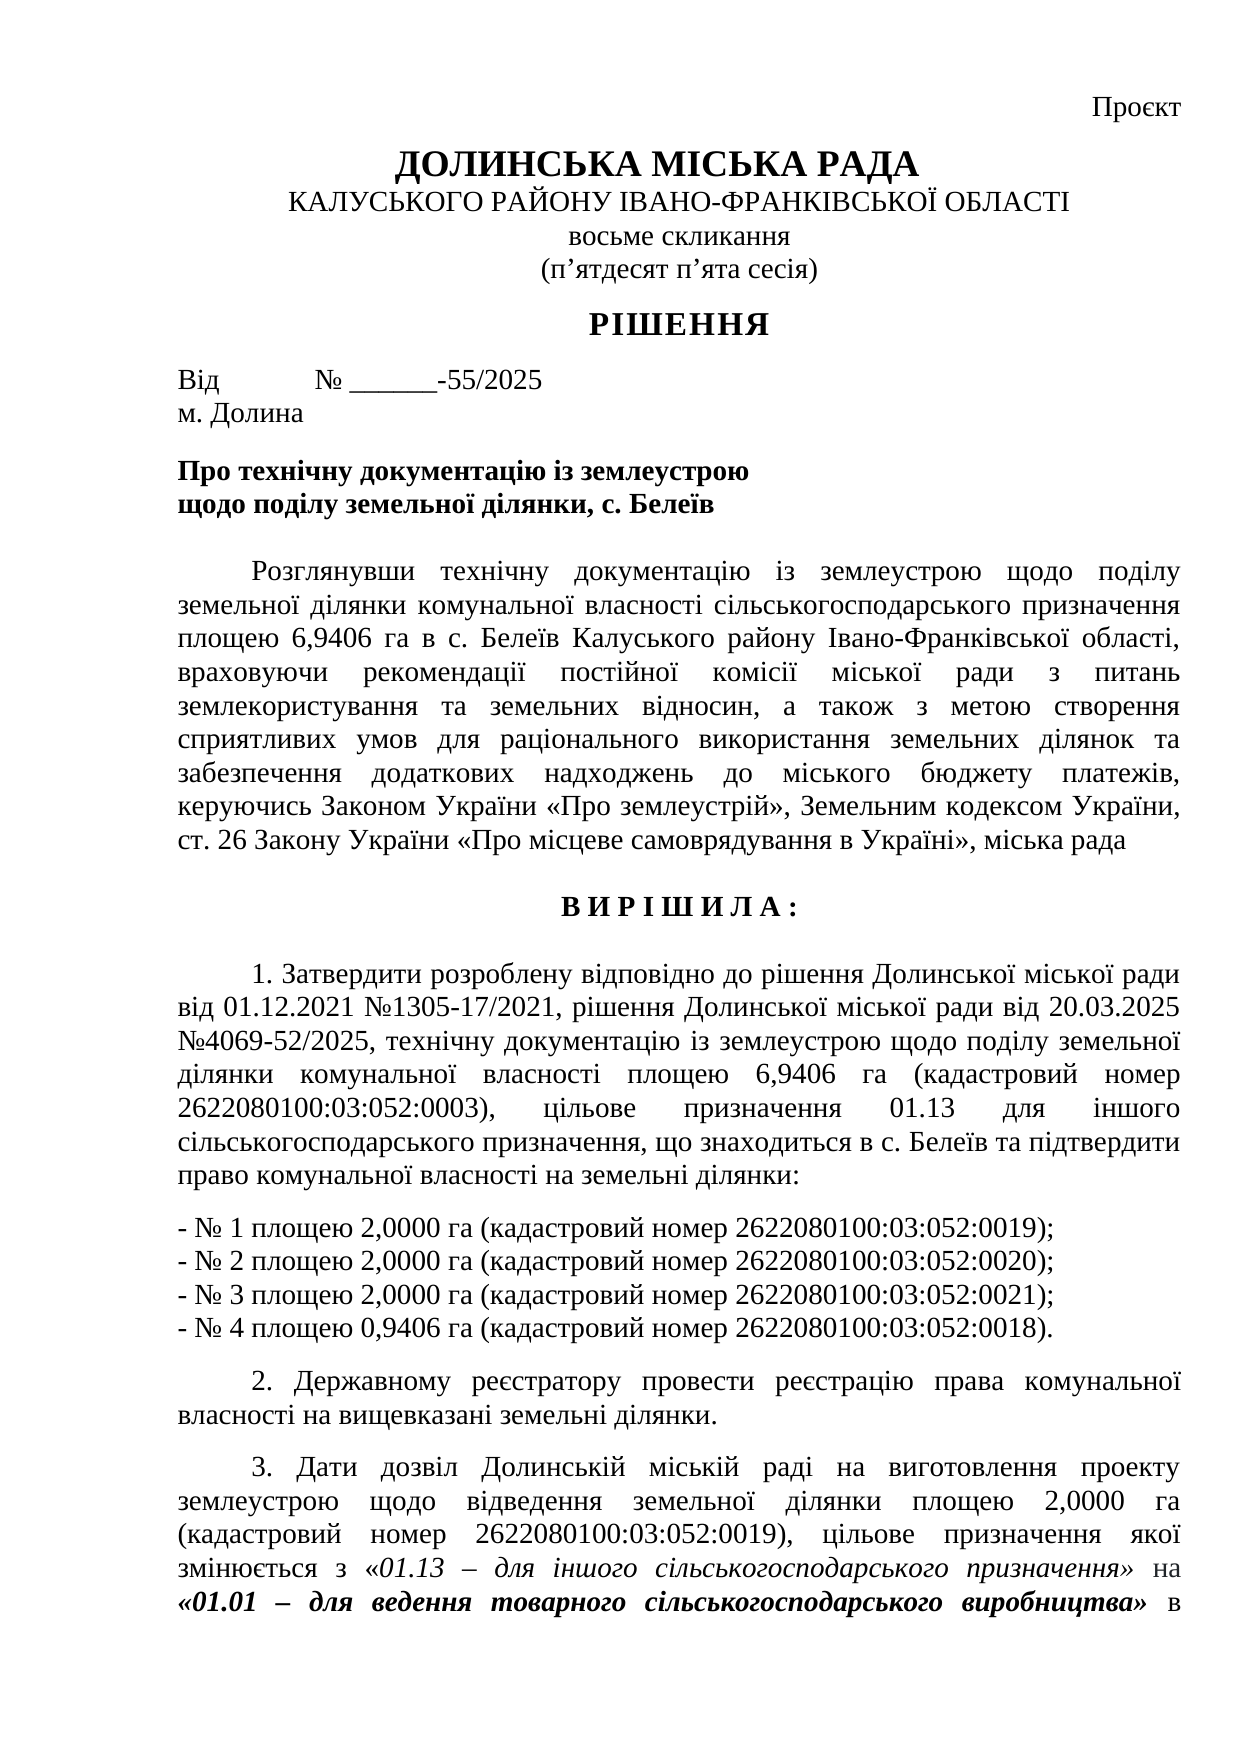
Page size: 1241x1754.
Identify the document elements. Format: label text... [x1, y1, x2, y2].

text КАЛУСЬКОГО РАЙОНУ ІВАНО-ФРАНКІВСЬКОЇ ОБЛАСТІ [177, 184, 1181, 218]
text - № 1 площею 2,0000 га (кадастровий номер 2622080100:03:052:0019); [177, 1210, 1181, 1243]
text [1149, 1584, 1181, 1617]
text Від № ______-55/2025 [177, 362, 1181, 395]
text Розглянувши технічну документацію із землеустрою щодо поділу земельної ділянки комунальної власності сільськогосподарського призначення площею 6,9406 га в с. Белеїв Калуського району Івано-Франківської області, враховуючи рекомендації постійної комісії міської ради з питань землекористування та земельних відносин, а також з метою створення сприятливих умов для раціонального використання земельних ділянок та забезпечення додаткових надходжень до міського бюджету платежів, керуючись Законом України «Про землеустрій», Земельним кодексом України, ст. 26 Закону України «Про місцеве самоврядування в Україні», міська рада [177, 553, 1181, 855]
text м. Долина [177, 395, 1181, 429]
text - № 3 площею 2,0000 га (кадастровий номер 2622080100:03:052:0021); [177, 1277, 1181, 1311]
text восьме скликання [177, 218, 1181, 252]
text 1. Затвердити розроблену відповідно до рішення Долинської міської ради від 01.12.2021 №1305-17/2021, рішення Долинської міської ради від 20.03.2025 №4069-52/2025, технічну документацію із землеустрою щодо поділу земельної ділянки комунальної власності площею 6,9406 га (кадастровий номер 2622080100:03:052:0003), цільове призначення 01.13 для іншого сільськогосподарського призначення, що знаходиться в с. Белеїв та підтвердити право комунальної власності на земельні ділянки: [177, 956, 1181, 1191]
text 2. Державному реєстратору провести реєстрацію права комунальної власності на вищевказані земельні ділянки. [177, 1363, 1181, 1430]
text - № 4 площею 0,9406 га (кадастровий номер 2622080100:03:052:0018). [177, 1311, 1181, 1344]
text В И Р І Ш И Л А : [177, 889, 1181, 922]
text (п’ятдесят п’ята сесія) [177, 252, 1181, 285]
text ДОЛИНСЬКА МІСЬКА РАДА [177, 141, 1137, 184]
text Проєкт [177, 89, 1181, 122]
text Про технічну документацію із землеустрою [177, 453, 1181, 486]
text щодо поділу земельної ділянки, с. Белеїв [177, 486, 1181, 520]
text РІШЕННЯ [177, 304, 1181, 343]
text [177, 1449, 1181, 1584]
text - № 2 площею 2,0000 га (кадастровий номер 2622080100:03:052:0020); [177, 1243, 1181, 1277]
